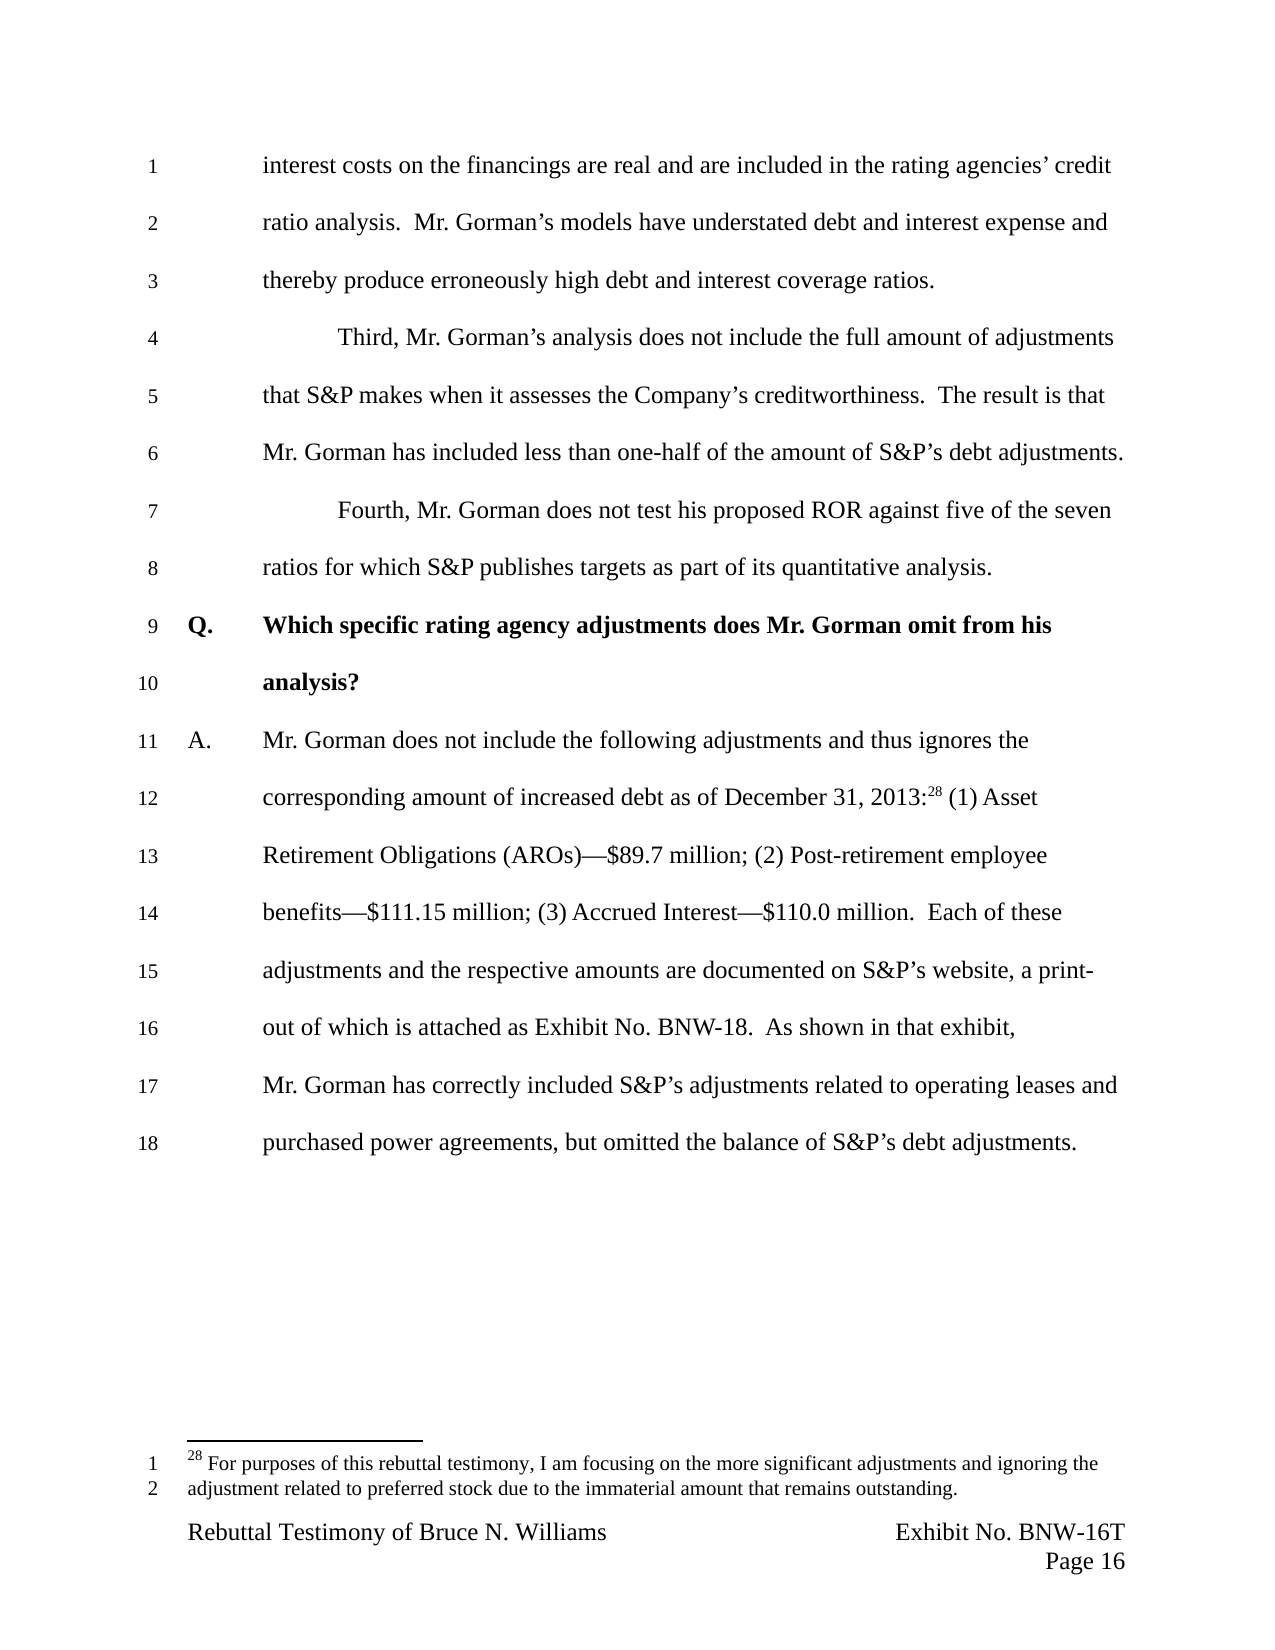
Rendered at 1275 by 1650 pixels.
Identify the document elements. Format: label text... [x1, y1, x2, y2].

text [187, 150, 1125, 294]
text A. Mr. Gorman does not include the following adjustments and thus ignores the corresponding amount of increased debt as of December 31, 2013: (1) Asset Retirement Obligations (AROs)—$89.7 million; (2) Post-retirement employee benefits—$111.15 million; (3) Accrued Interest—$110.0 million. Each of these adjustments and the respective amounts are documented on S&P’s website, a print-out of which is attached as Exhibit No. BNW-18. As shown in that exhibit, Mr. Gorman has correctly included S&P’s adjustments related to operating leases and purchased power agreements, but omitted the balance of S&P’s debt adjustments. [187, 725, 1125, 1156]
text Q. Which specific rating agency adjustments does Mr. Gorman omit from his analysis? [187, 610, 1125, 696]
text Third, Mr. Gorman’s analysis does not include the full amount of adjustments that S&P makes when it assesses the Company’s creditworthiness. The result is that Mr. Gorman has included less than one-half of the amount of S&P’s debt adjustments. [262, 322, 1125, 466]
text Fourth, Mr. Gorman does not test his proposed ROR against five of the seven ratios for which S&P publishes targets as part of its quantitative analysis. [262, 495, 1125, 581]
